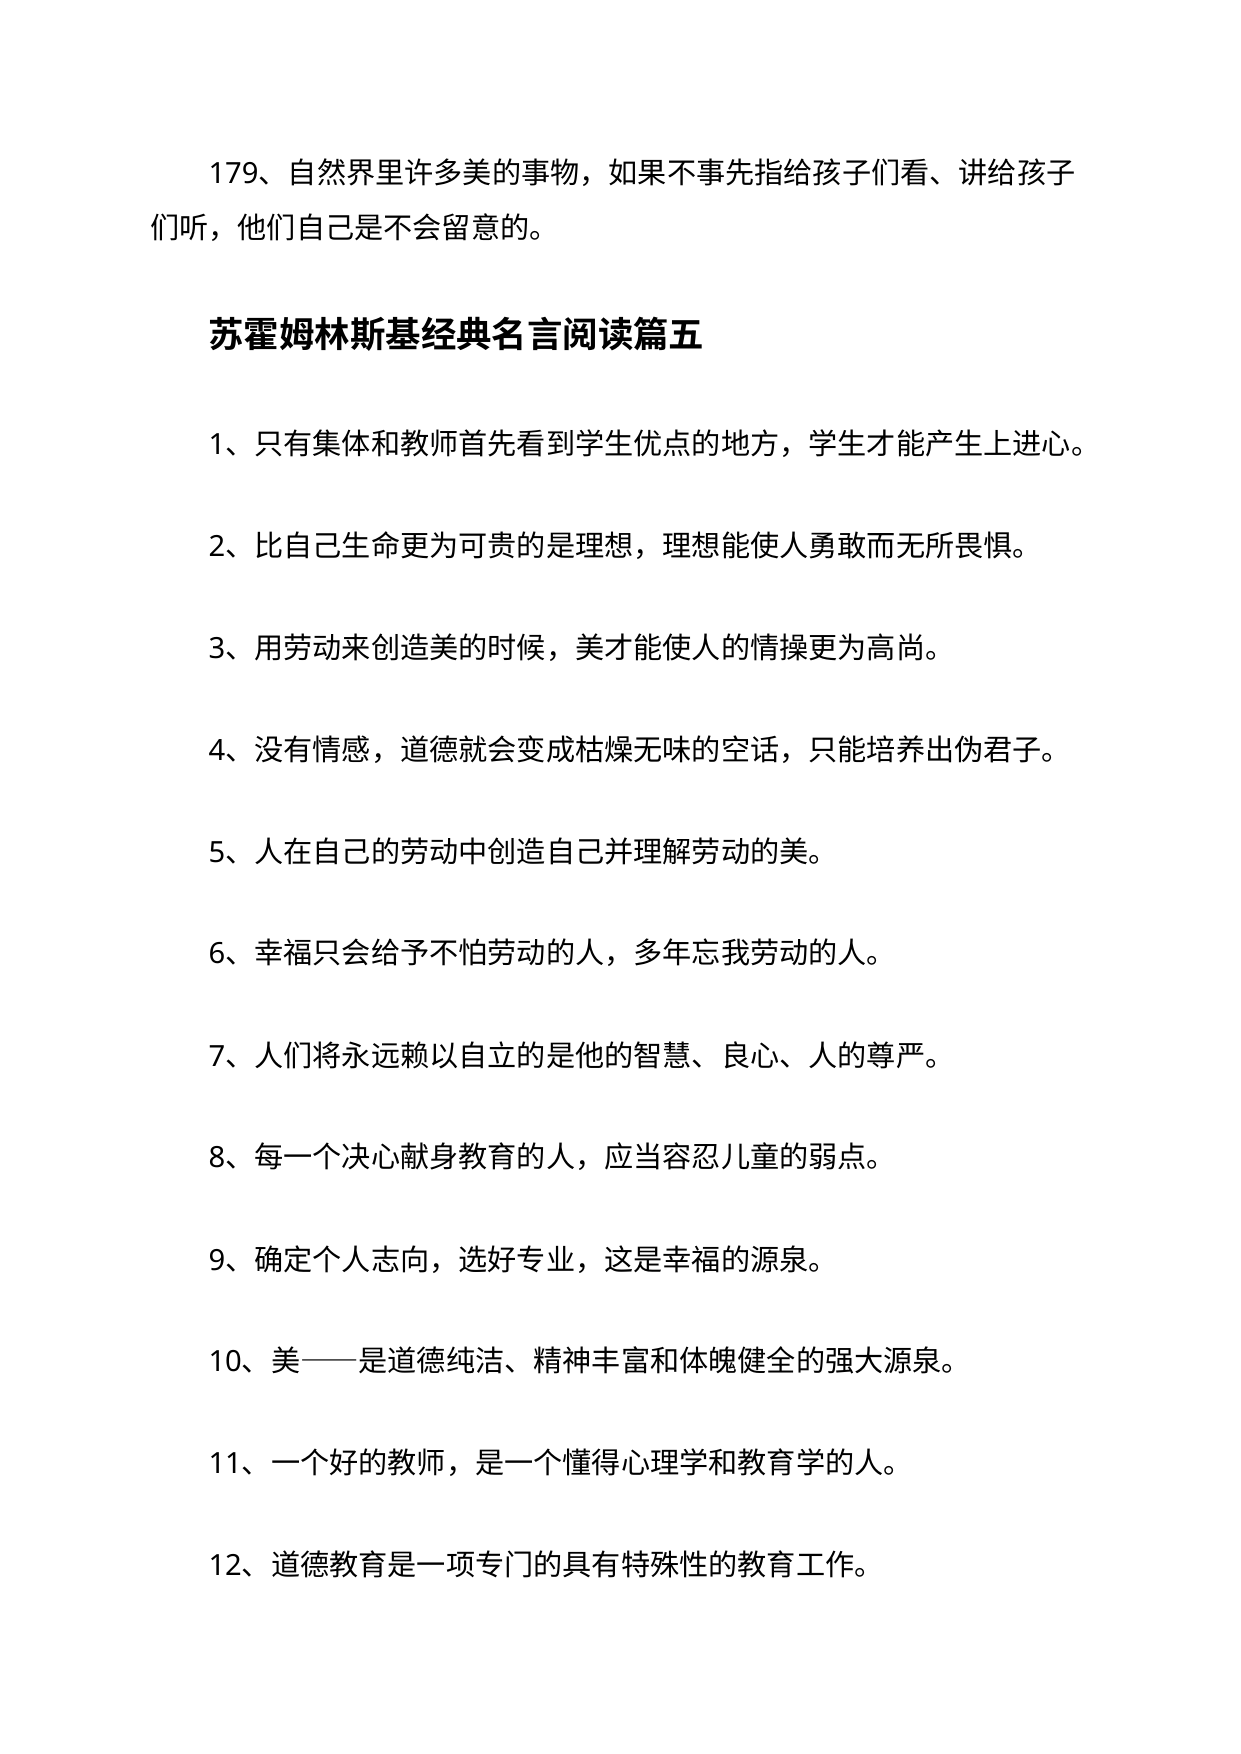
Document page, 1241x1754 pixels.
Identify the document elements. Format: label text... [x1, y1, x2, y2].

text 11、一个好的教师，是一个懂得心理学和教育学的人。 [150, 1440, 1090, 1482]
text 5、人在自己的劳动中创造自己并理解劳动的美。 [150, 828, 1090, 871]
text 1、只有集体和教师首先看到学生优点的地方，学生才能产生上进心。 [150, 420, 1090, 463]
text 4、没有情感，道德就会变成枯燥无味的空话，只能培养出伪君子。 [150, 726, 1090, 768]
text 7、人们将永远赖以自立的是他的智慧、良心、人的尊严。 [150, 1032, 1090, 1074]
text 3、用劳动来创造美的时候，美才能使人的情操更为高尚。 [150, 624, 1090, 667]
text 10、美——是道德纯洁、精神丰富和体魄健全的强大源泉。 [150, 1338, 1090, 1380]
text 179、自然界里许多美的事物，如果不事先指给孩子们看、讲给孩子们听，他们自己是不会留意的。 [150, 150, 1090, 247]
text 2、比自己生命更为可贵的是理想，理想能使人勇敢而无所畏惧。 [150, 522, 1090, 564]
text 12、道德教育是一项专门的具有特殊性的教育工作。 [150, 1542, 1090, 1584]
text 9、确定个人志向，选好专业，这是幸福的源泉。 [150, 1236, 1090, 1278]
text 8、每一个决心献身教育的人，应当容忍儿童的弱点。 [150, 1134, 1090, 1176]
text 苏霍姆林斯基经典名言阅读篇五 [150, 307, 1090, 358]
text 6、幸福只会给予不怕劳动的人，多年忘我劳动的人。 [150, 930, 1090, 972]
